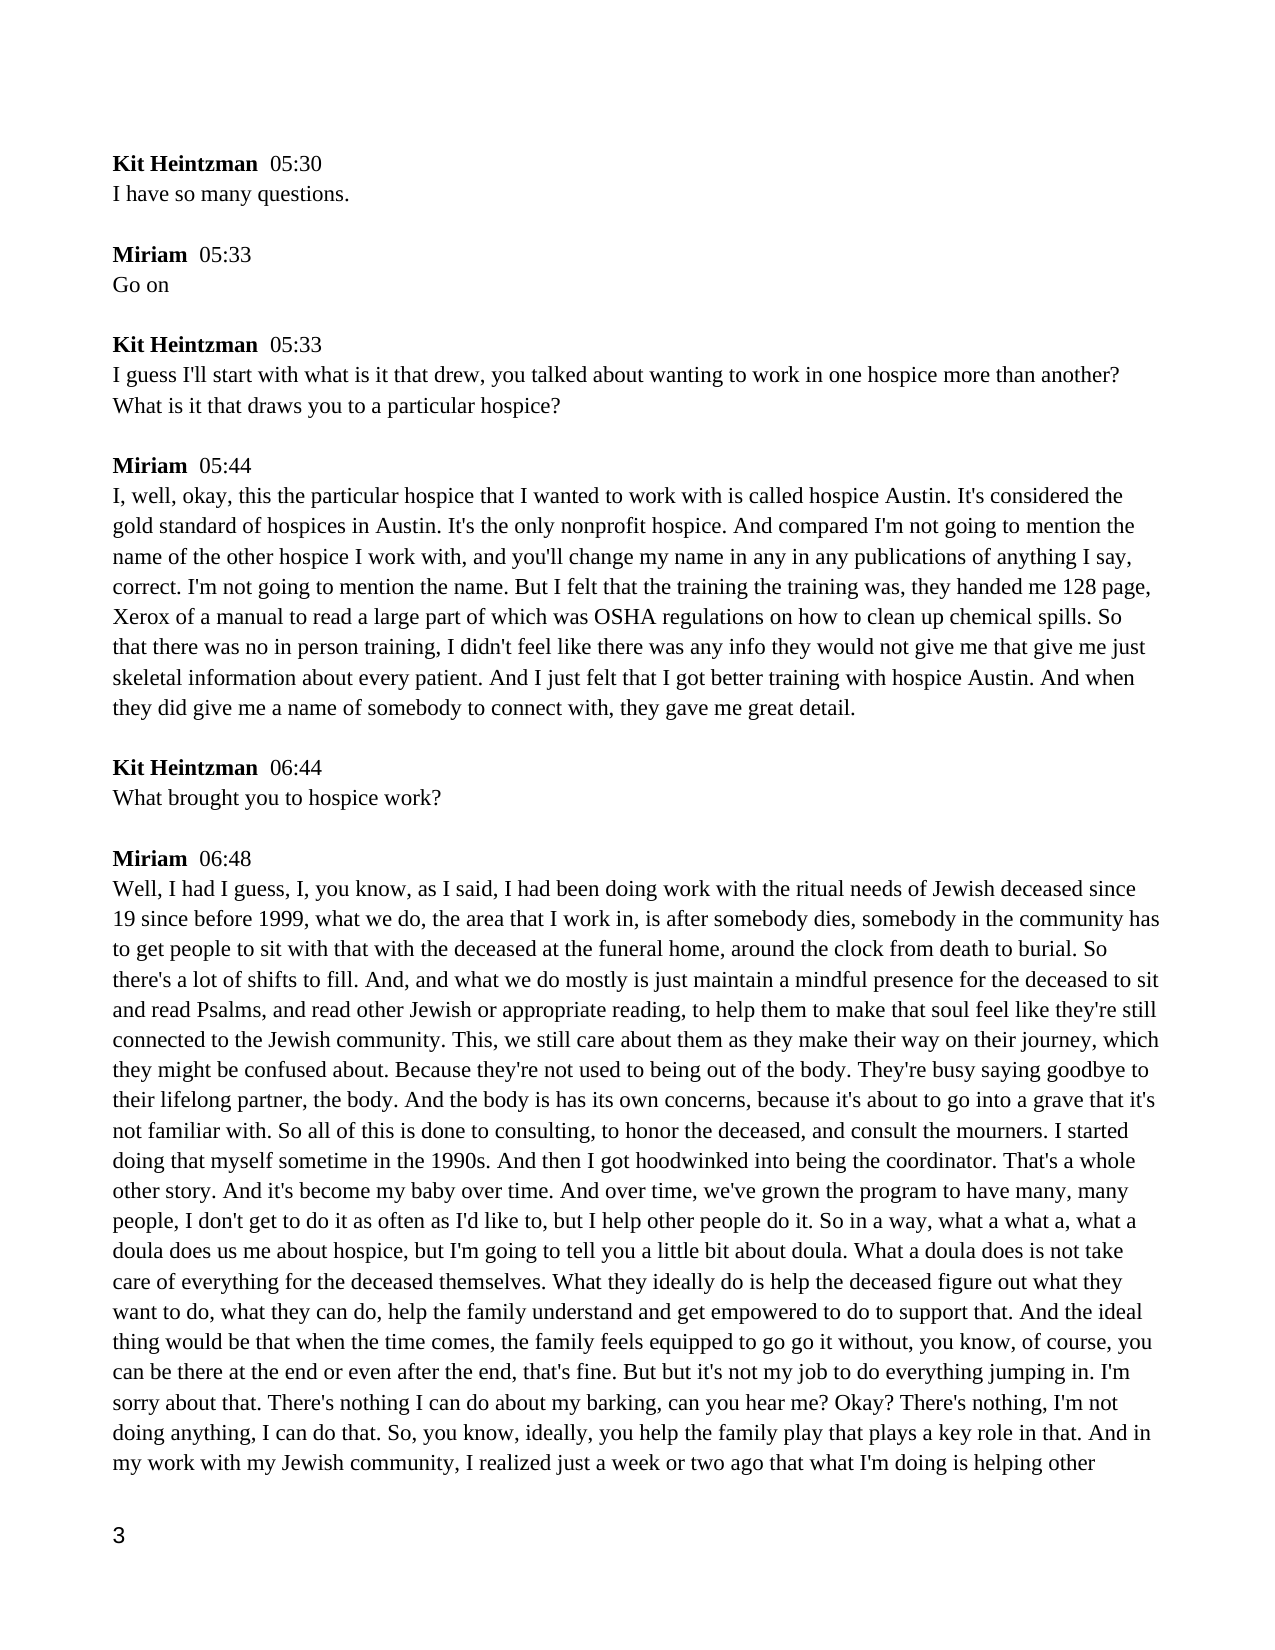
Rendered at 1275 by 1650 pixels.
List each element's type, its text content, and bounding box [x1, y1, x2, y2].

text Miriam 05:33 [112, 241, 1162, 267]
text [112, 875, 1162, 1475]
text I have so many questions. [112, 180, 1162, 207]
text I, well, okay, this the particular hospice that I wanted to work with is called hospice Austin. It's considered the gold standard of hospices in Austin. It's the only nonprofit hospice. And compared I'm not going to mention the name of the other hospice I work with, and you'll change my name in any in any publications of anything I say, correct. I'm not going to mention the name. But I felt that the training the training was, they handed me 128 page, Xerox of a manual to read a large part of which was OSHA regulations on how to clean up chemical spills. So that there was no in person training, I didn't feel like there was any info they would not give me that give me just skeletal information about every patient. And I just felt that I got better training with hospice Austin. And when they did give me a name of somebody to connect with, they gave me great detail. [112, 482, 1162, 720]
text What brought you to hospice work? [112, 784, 1162, 811]
text I guess I'll start with what is it that drew, you talked about wanting to work in one hospice more than another? What is it that draws you to a particular hospice? [112, 361, 1162, 418]
text Kit Heintzman 06:44 [112, 754, 1162, 781]
text Miriam 06:48 [112, 845, 1162, 871]
text Miriam 05:44 [112, 452, 1162, 478]
text Kit Heintzman 05:33 [112, 331, 1162, 358]
text Go on [112, 271, 1162, 297]
text Kit Heintzman 05:30 [112, 150, 1162, 176]
